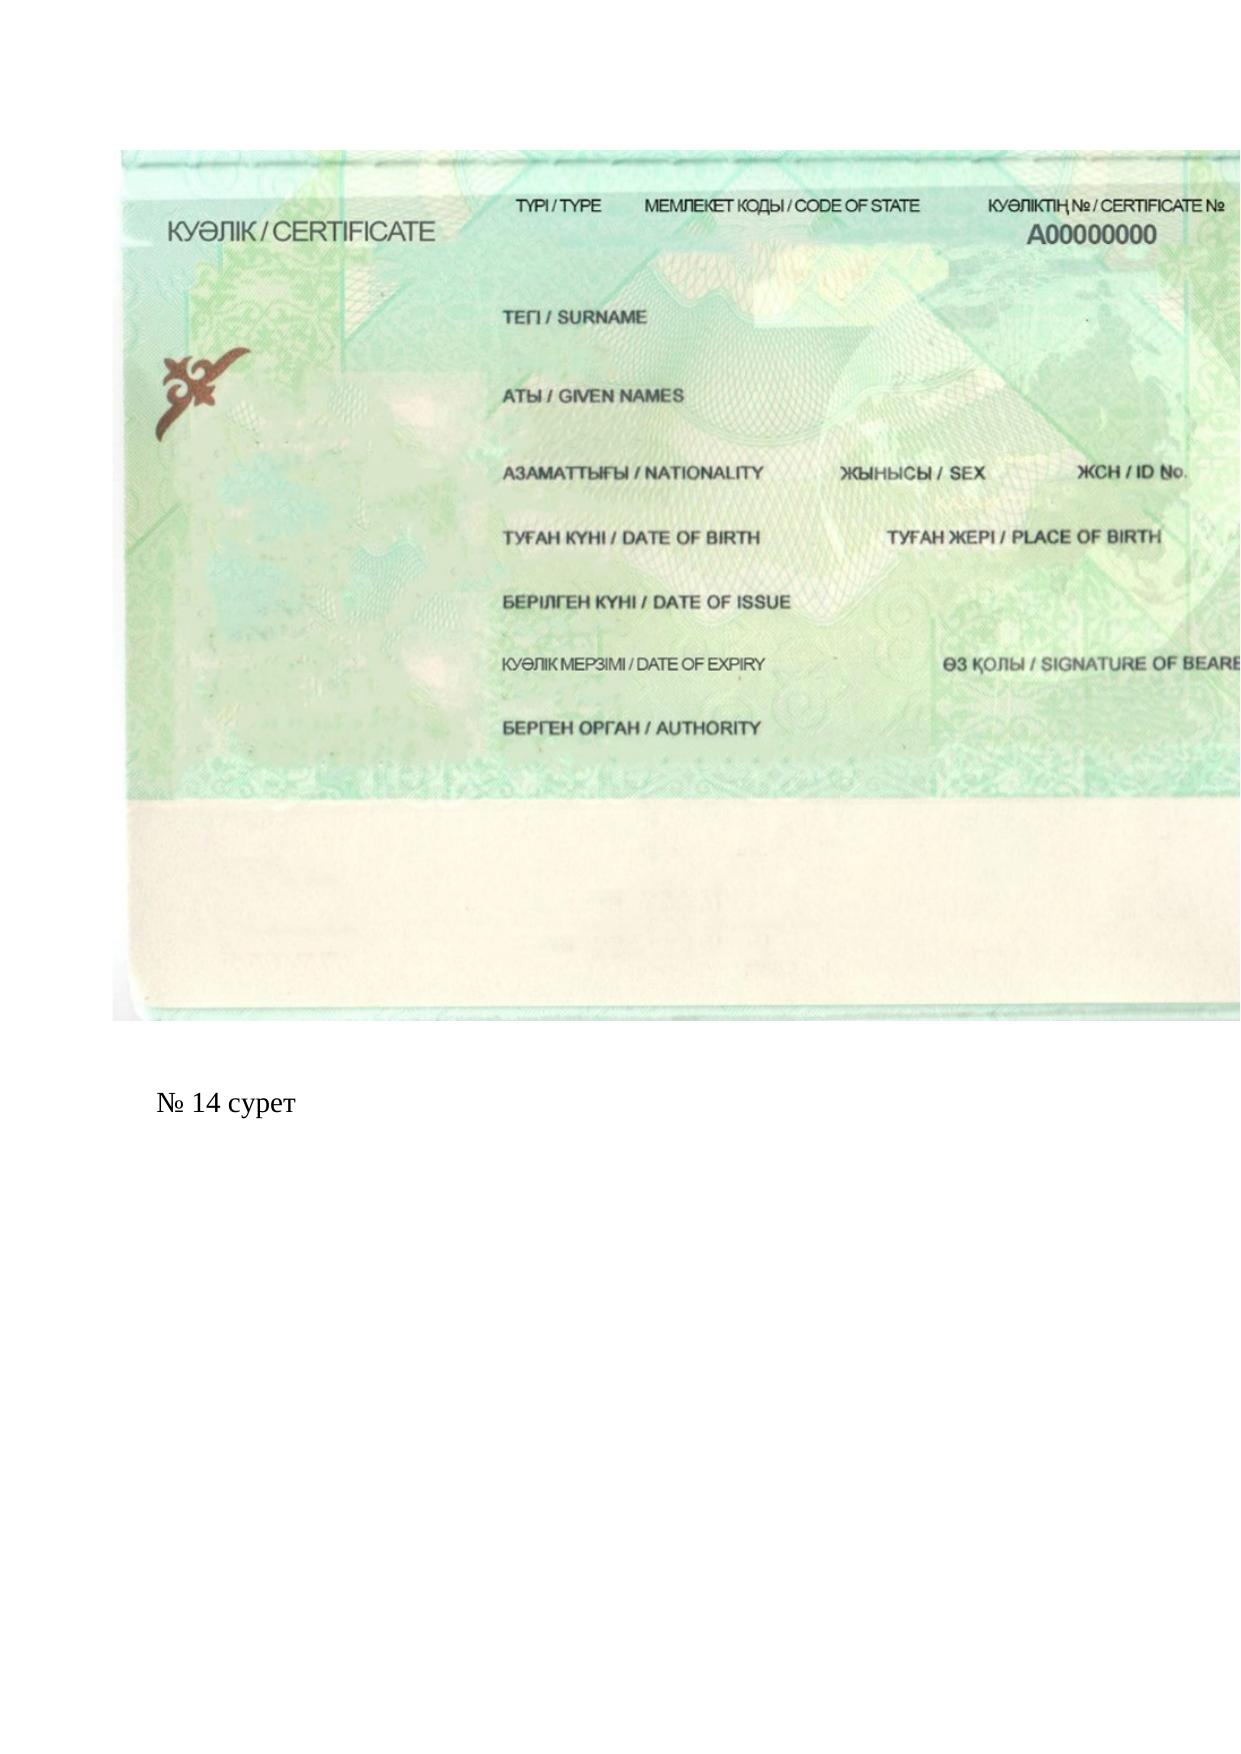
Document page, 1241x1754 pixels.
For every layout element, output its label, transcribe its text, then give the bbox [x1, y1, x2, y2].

text № 14 сурет [112, 1085, 1128, 1119]
picture [112, 150, 1241, 1021]
